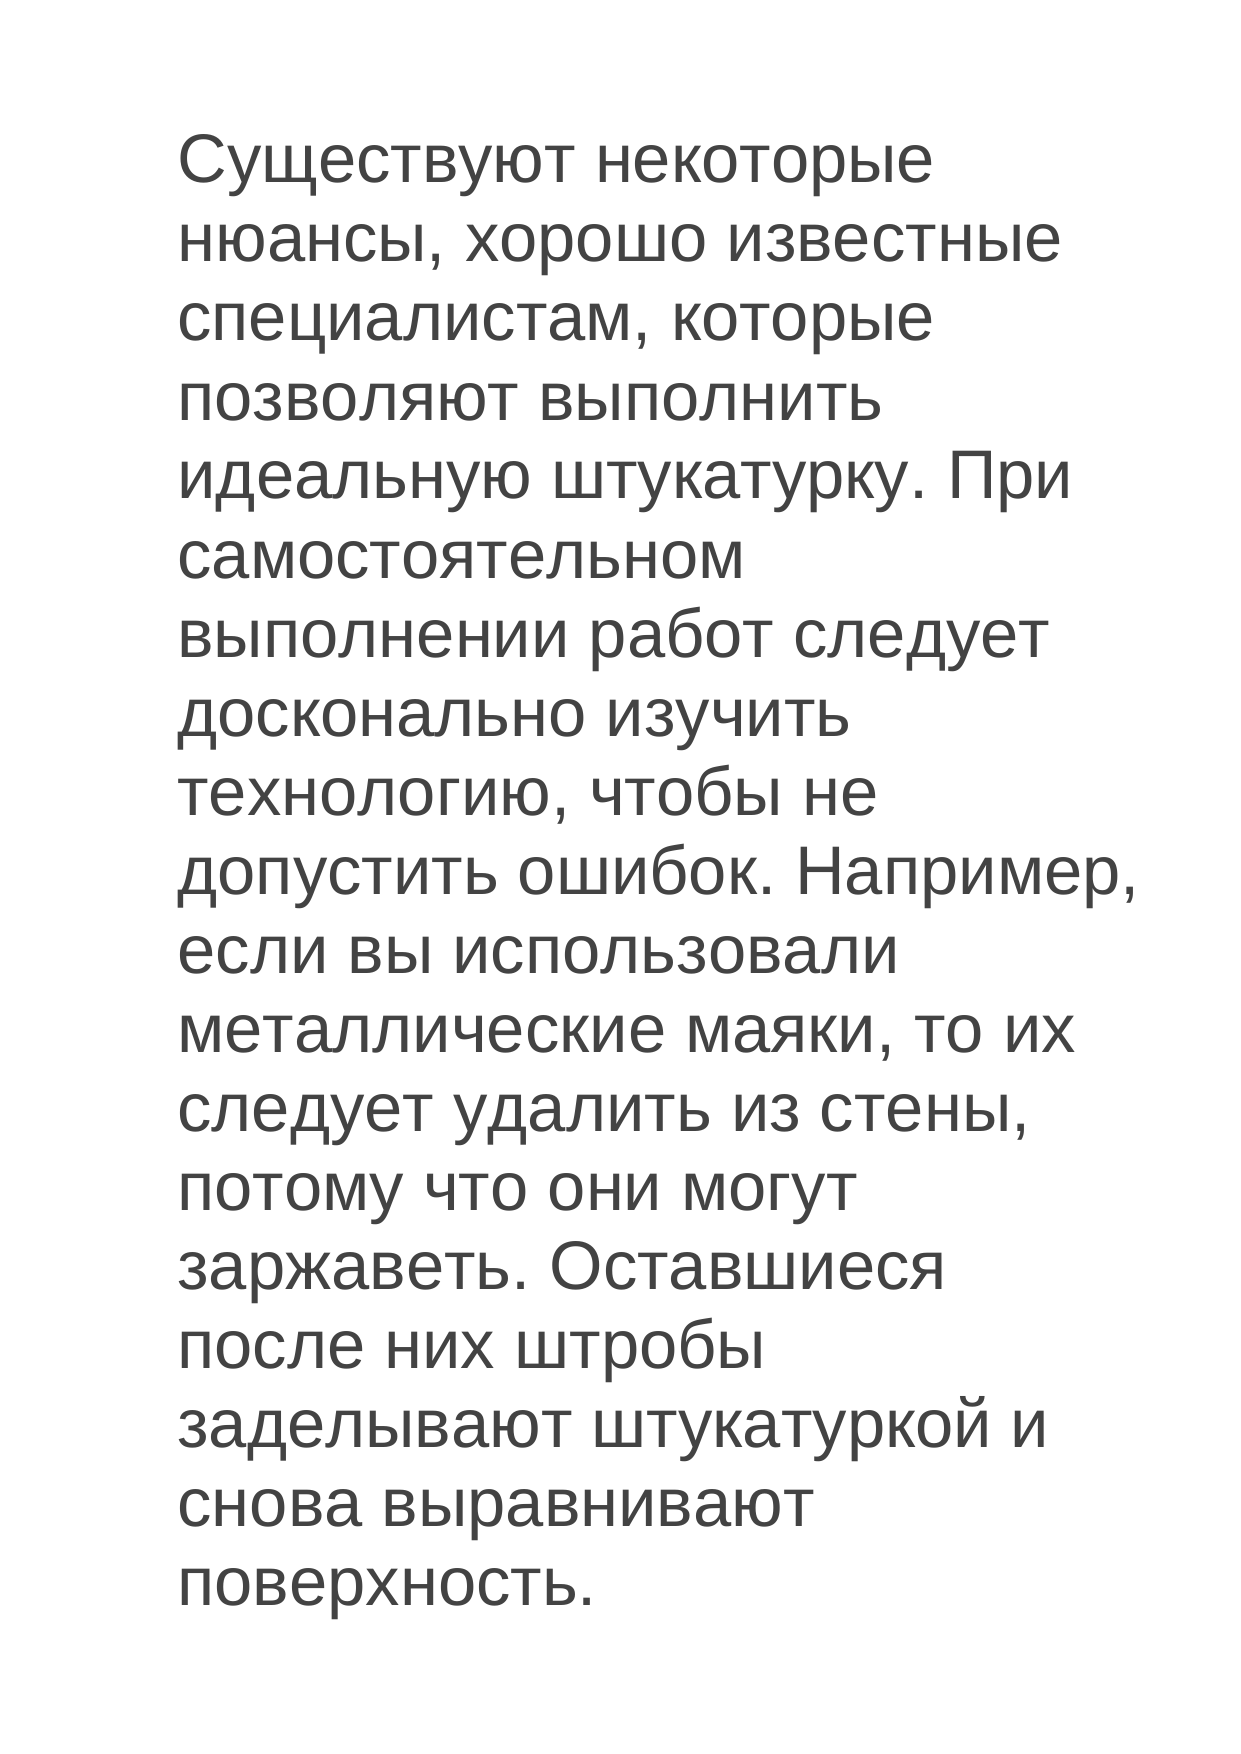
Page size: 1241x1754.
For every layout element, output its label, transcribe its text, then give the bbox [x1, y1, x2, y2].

text Существуют некоторые нюансы, хорошо известные специалистам, которые позволяют выполнить идеальную штукатурку. При самостоятельном выполнении работ следует досконально изучить технологию, чтобы не допустить ошибок. Например, если вы использовали металлические маяки, то их следует удалить из стены, потому что они могут заржаветь. Оставшиеся после них штробы заделывают штукатуркой и снова выравнивают поверхность. [177, 118, 1152, 1620]
